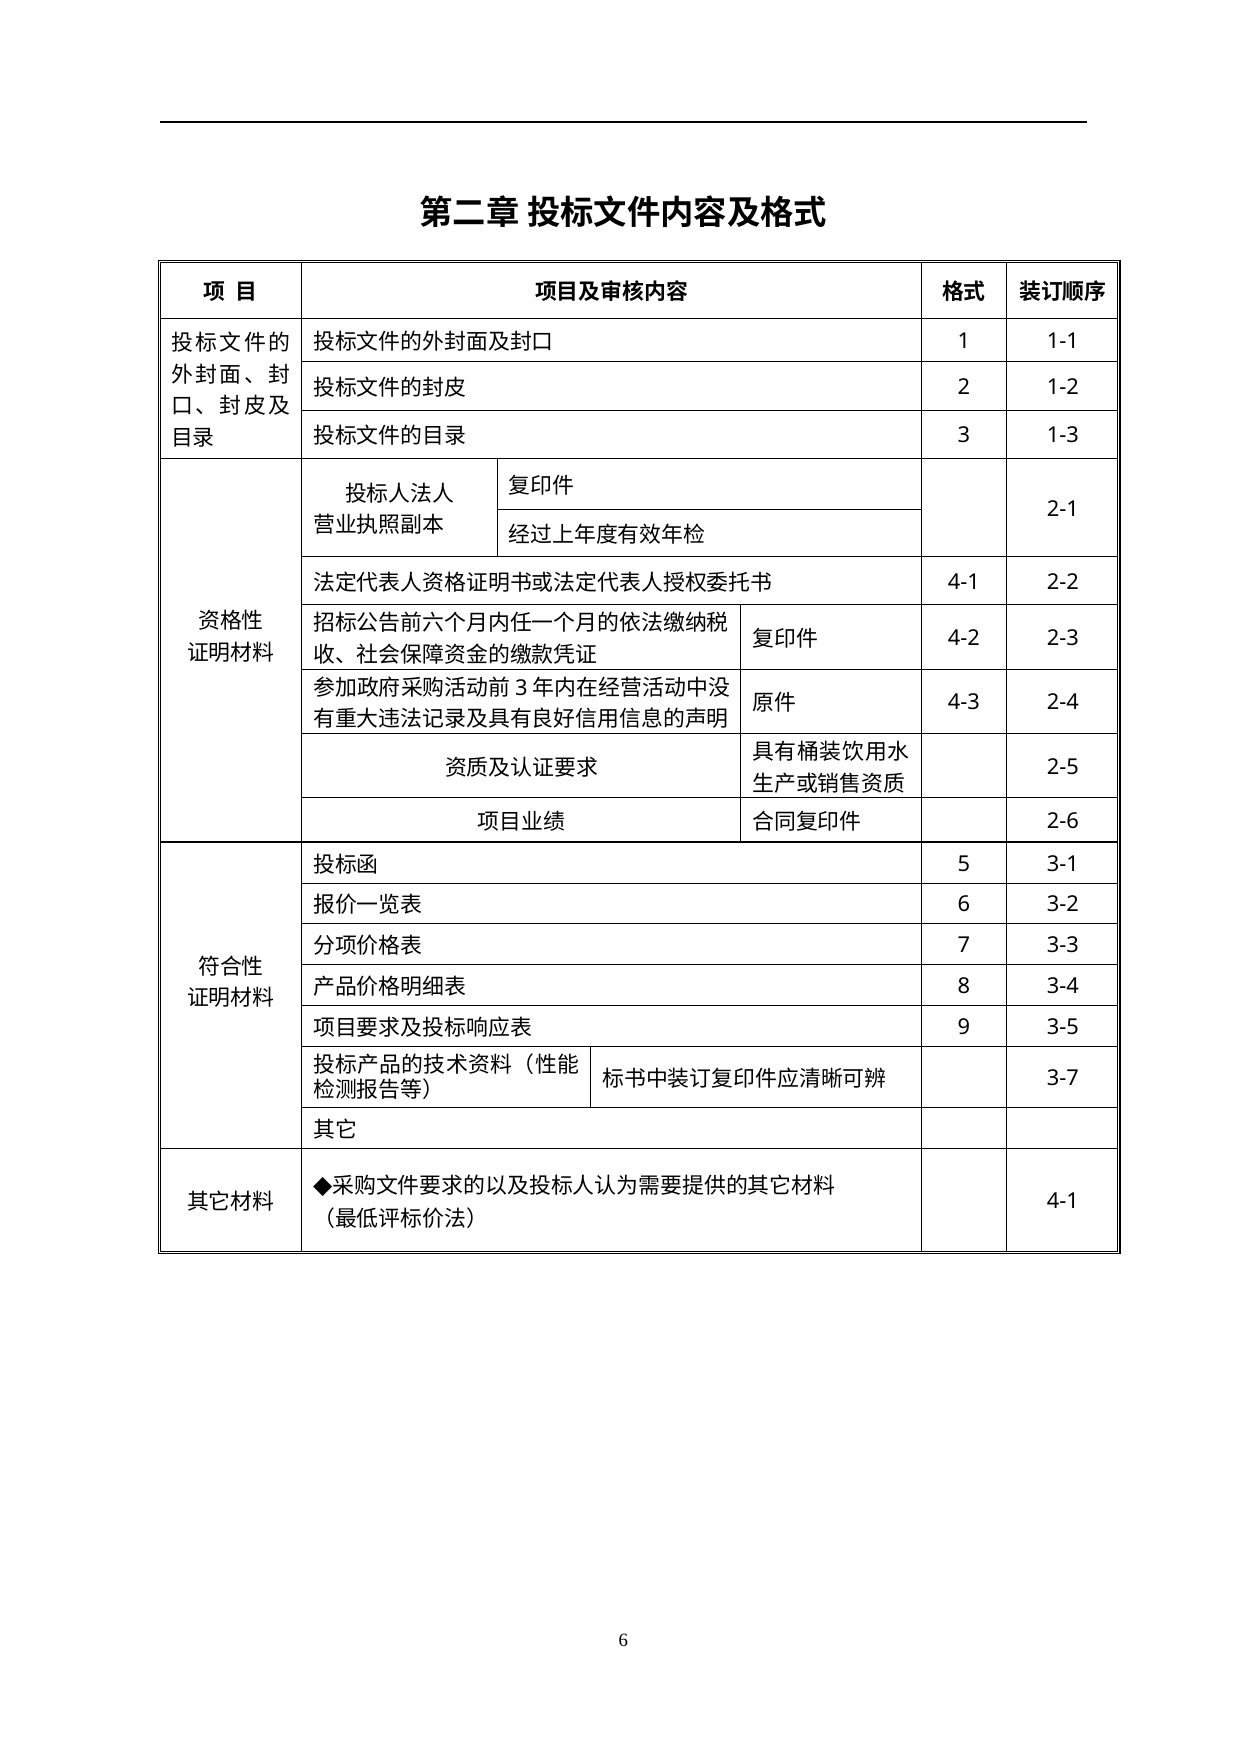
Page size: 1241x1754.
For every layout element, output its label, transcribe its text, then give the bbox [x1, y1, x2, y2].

table_cell 复印件 [498, 459, 921, 509]
table_cell 2-2 [1007, 557, 1117, 604]
table_header 装订顺序 [1007, 263, 1117, 318]
table_header 项目及审核内容 [302, 263, 921, 318]
table_cell 投标函 [302, 843, 921, 882]
table_cell [922, 1047, 1006, 1107]
table_cell 1 [922, 319, 1006, 361]
table_cell 4-3 [922, 670, 1006, 733]
text 第二章 投标文件内容及格式 [159, 184, 1087, 234]
table_cell 2-6 [1007, 798, 1117, 841]
table_cell 法定代表人资格证明书或法定代表人授权委托书 [302, 557, 921, 604]
table_cell 投标文件的封皮 [302, 362, 921, 409]
table_cell 2-4 [1007, 670, 1117, 733]
table_cell 投标文件的外封面、封口、封皮及目录 [161, 319, 301, 458]
table_cell 3 [922, 411, 1006, 458]
table_cell 3-4 [1007, 965, 1117, 1005]
table_cell 1-3 [1007, 411, 1117, 458]
table_cell 3-7 [1007, 1047, 1117, 1107]
table_cell 投标文件的外封面及封口 [302, 319, 921, 361]
table_cell 分项价格表 [302, 924, 921, 964]
table_cell 其它 [302, 1108, 921, 1148]
table_cell 符合性 证明材料 [161, 843, 301, 1148]
table_cell 4-1 [922, 557, 1006, 604]
table_cell 3-1 [1007, 843, 1117, 882]
table_cell 项目业绩 [302, 798, 740, 841]
table_cell 投标人法人 营业执照副本 [302, 459, 497, 556]
table_cell 标书中装订复印件应清晰可辨 [591, 1047, 921, 1107]
table_cell 7 [922, 924, 1006, 964]
table_cell [922, 734, 1006, 797]
table_cell 招标公告前六个月内任一个月的依法缴纳税收、社会保障资金的缴款凭证 [302, 605, 740, 668]
table_cell 4-1 [1007, 1149, 1117, 1251]
table_cell 原件 [741, 670, 921, 733]
table_cell 资质及认证要求 [302, 734, 740, 797]
table_cell 项目要求及投标响应表 [302, 1006, 921, 1046]
table_cell 6 [922, 884, 1006, 923]
table_cell [922, 798, 1006, 841]
table_cell 2-3 [1007, 605, 1117, 668]
table_cell 9 [922, 1006, 1006, 1046]
table_cell 2-1 [1007, 459, 1117, 556]
table_cell 1-1 [1007, 319, 1117, 361]
table_cell 投标产品的技术资料（性能检测报告等） [302, 1047, 590, 1107]
table_cell 1-2 [1007, 362, 1117, 409]
table_cell 合同复印件 [741, 798, 921, 841]
table_cell [1007, 1108, 1117, 1148]
table_cell 3-3 [1007, 924, 1117, 964]
table_cell [922, 1149, 1006, 1251]
table_cell 5 [922, 843, 1006, 882]
table_cell 3-5 [1007, 1006, 1117, 1046]
table_cell 3-2 [1007, 884, 1117, 923]
table_cell [922, 459, 1006, 556]
table_cell 复印件 [741, 605, 921, 668]
table_cell 报价一览表 [302, 884, 921, 923]
table_cell [922, 1108, 1006, 1148]
table_cell 具有桶装饮用水生产或销售资质 [741, 734, 921, 797]
table_header 项 目 [161, 263, 301, 318]
table_cell 其它材料 [161, 1149, 301, 1251]
table_cell 8 [922, 965, 1006, 1005]
table_cell 4-2 [922, 605, 1006, 668]
table_cell ◆采购文件要求的以及投标人认为需要提供的其它材料 （最低评标价法） [302, 1149, 921, 1251]
table_cell 2 [922, 362, 1006, 409]
table_cell 参加政府采购活动前3年内在经营活动中没有重大违法记录及具有良好信用信息的声明 [302, 670, 740, 733]
table_cell 投标文件的目录 [302, 411, 921, 458]
table_cell 2-5 [1007, 734, 1117, 797]
table_cell 经过上年度有效年检 [498, 510, 921, 556]
table_header 格式 [922, 263, 1006, 318]
table_cell 资格性 证明材料 [161, 459, 301, 841]
table_cell 产品价格明细表 [302, 965, 921, 1005]
